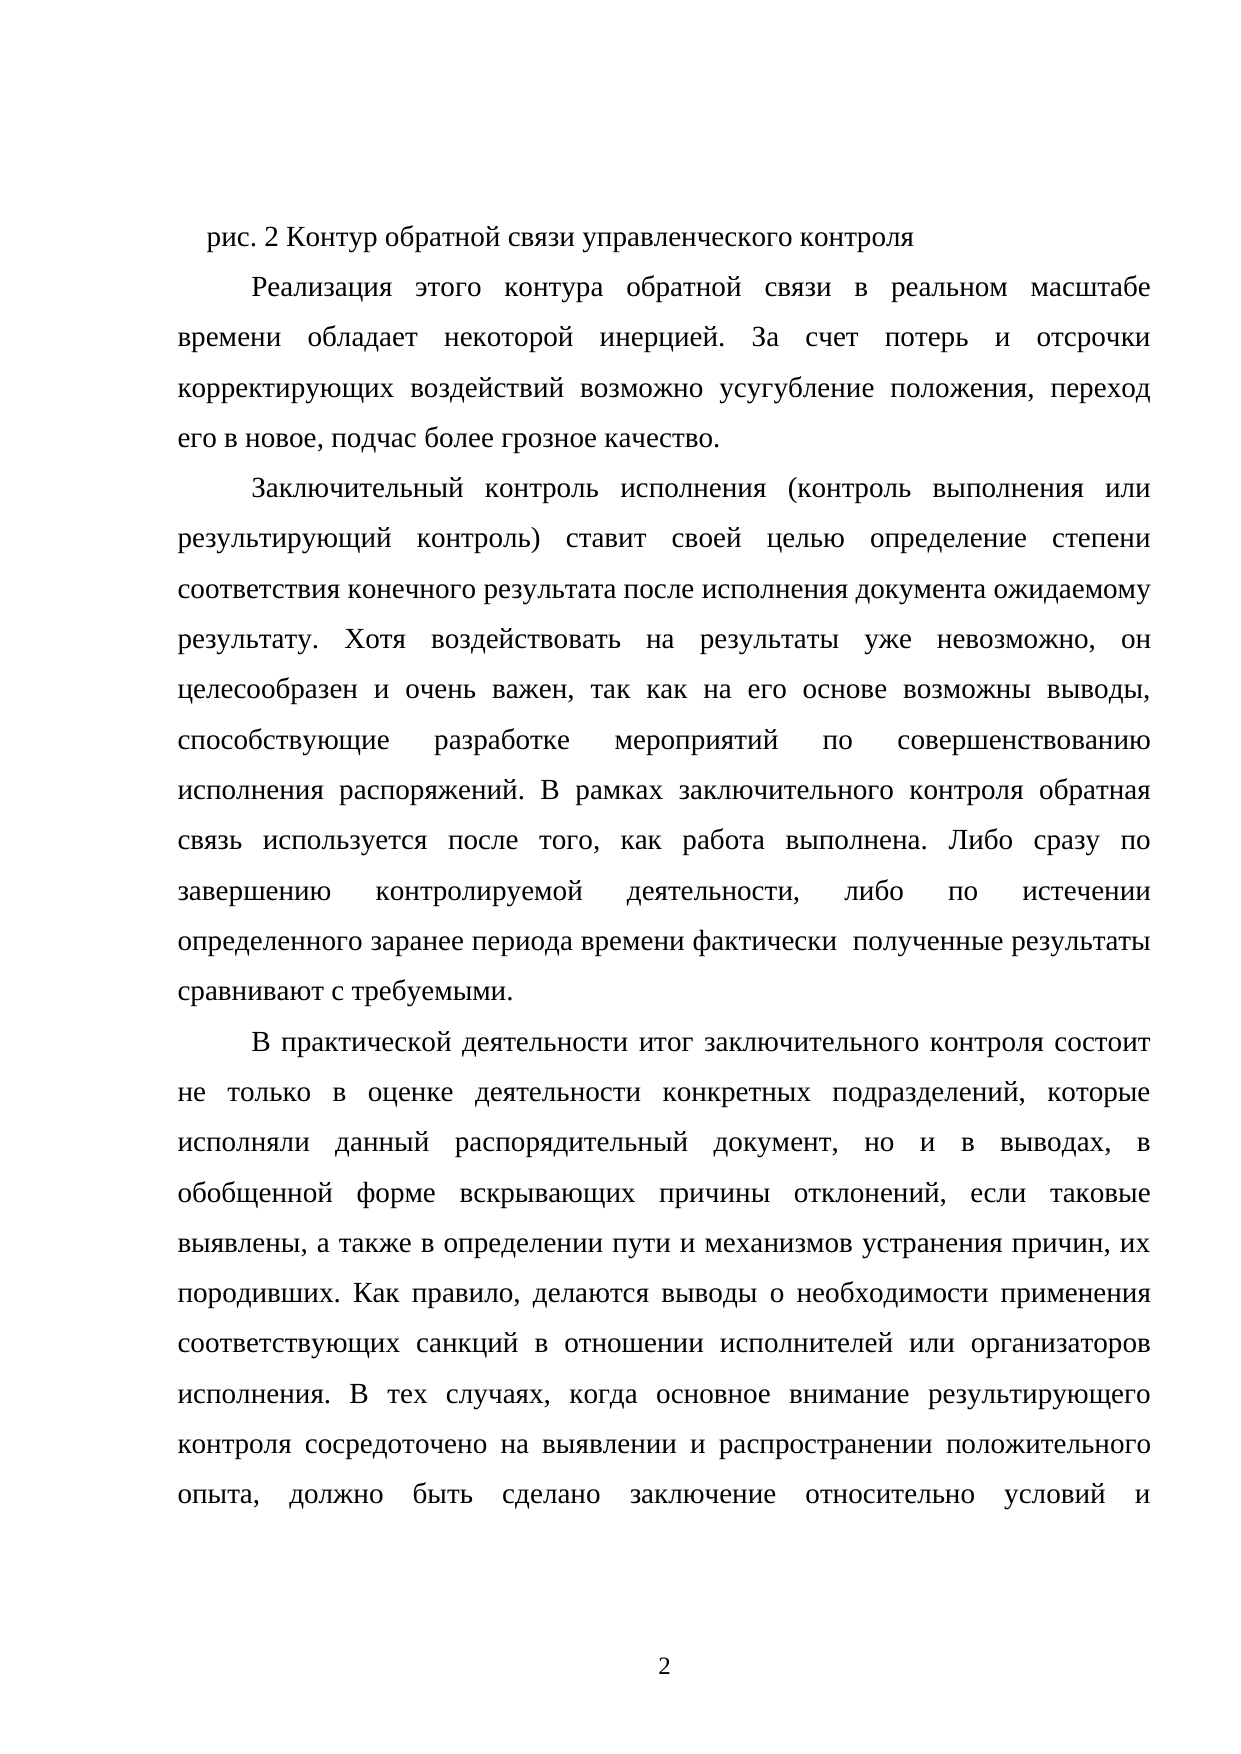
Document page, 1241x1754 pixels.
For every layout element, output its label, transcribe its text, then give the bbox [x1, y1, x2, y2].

text рис. 2 Контур обратной связи управленческого контроля [177, 219, 1152, 252]
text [177, 1024, 1152, 1510]
text Заключительный контроль исполнения (контроль выполнения или результирующий контроль) ставит своей целью определение степени соответствия конечного результата после исполнения документа ожидаемому результату. Хотя воздействовать на результаты уже невозможно, он целесообразен и очень важен, так как на его основе возможны выводы, способствующие разработке мероприятий по совершенствованию исполнения распоряжений. В рамках заключительного контроля обратная связь используется после того, как работа выполнена. Либо сразу по завершению контролируемой деятельности, либо по истечении определенного заранее периода времени фактически полученные результаты сравнивают с требуемыми. [177, 470, 1152, 1007]
text Реализация этого контура обратной связи в реальном масштабе времени обладает некоторой инерцией. За счет потерь и отсрочки корректирующих воздействий возможно усугубление положения, переход его в новое, подчас более грозное качество. [177, 269, 1152, 453]
